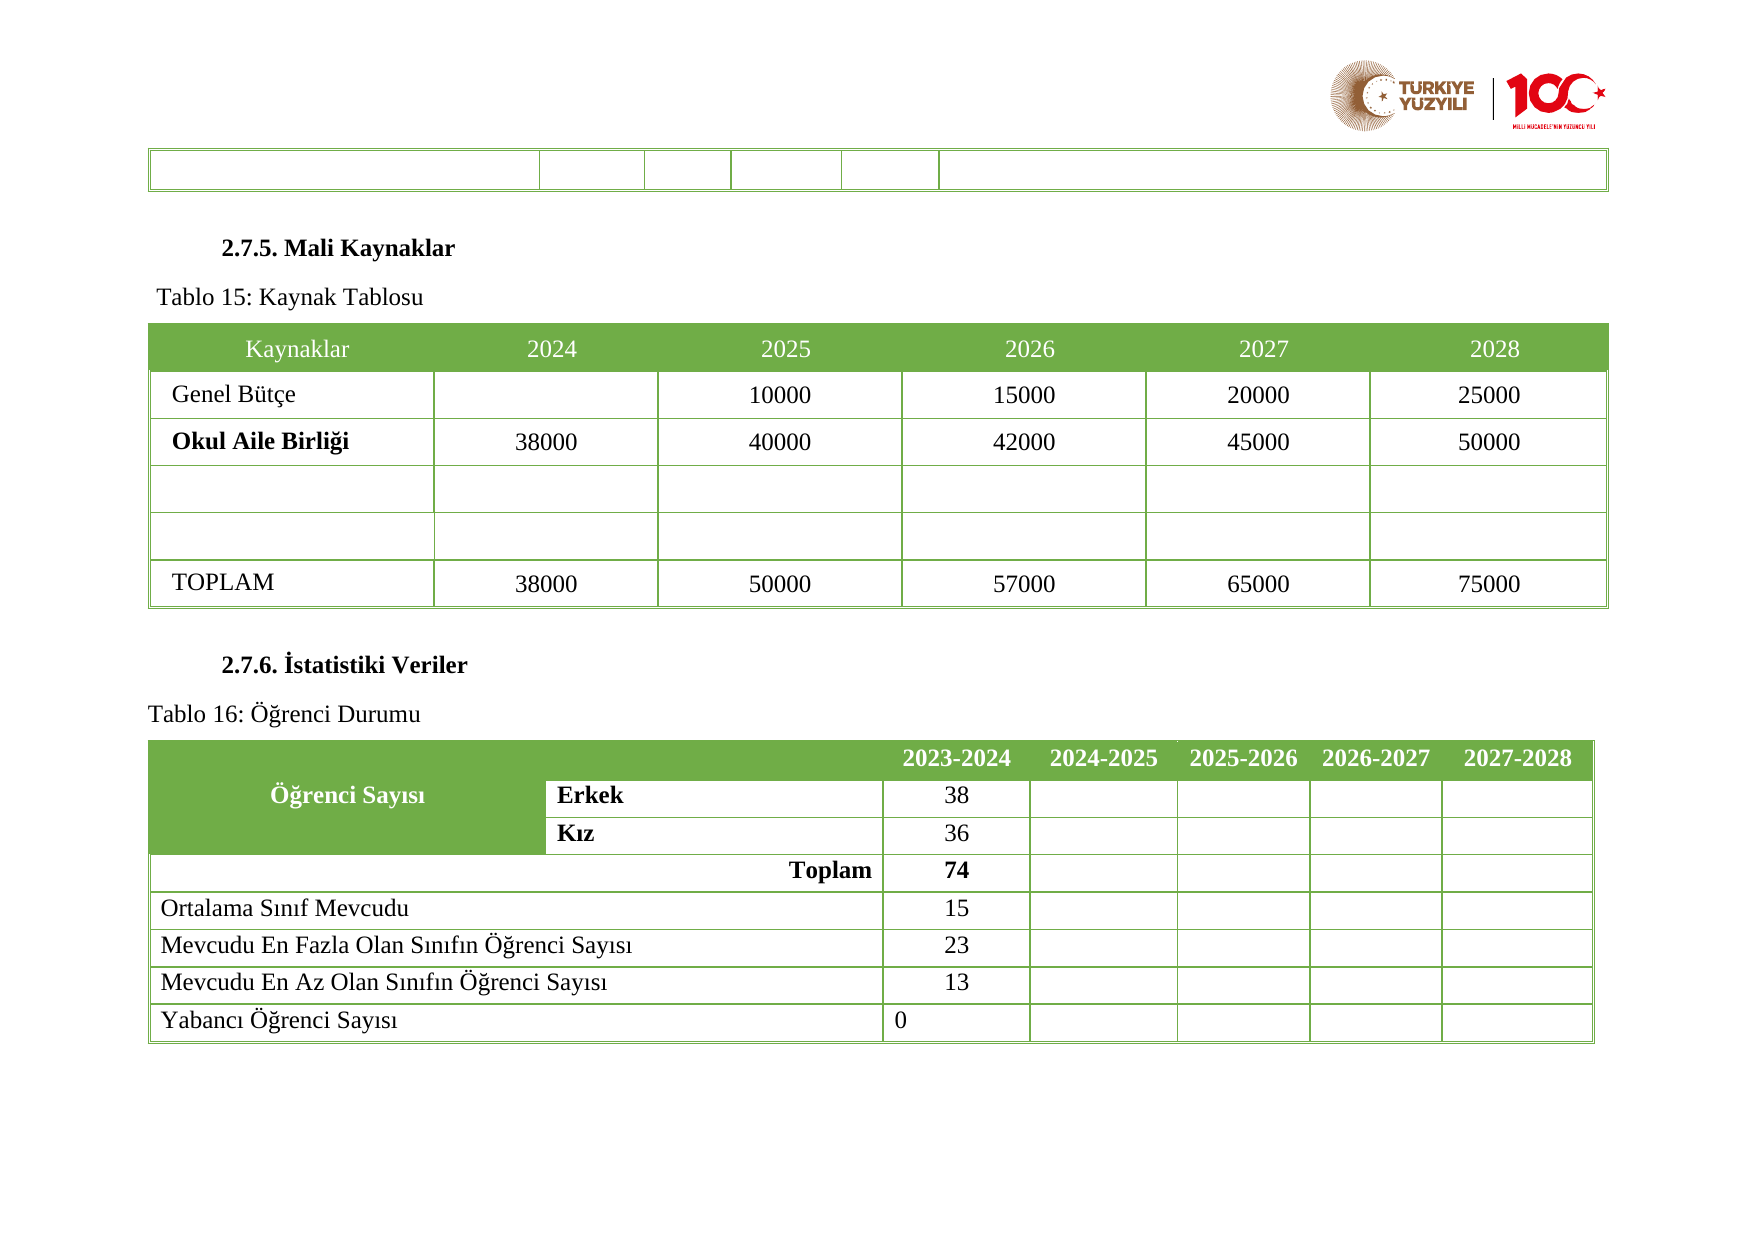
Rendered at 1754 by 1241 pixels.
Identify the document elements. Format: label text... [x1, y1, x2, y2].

table_cell 50000 [659, 561, 901, 606]
table_header 2027 [1147, 326, 1369, 370]
table_cell 20000 [1147, 372, 1369, 418]
table_cell Genel Bütçe [151, 372, 433, 418]
table_cell Erkek [546, 781, 882, 816]
table_cell [1031, 893, 1177, 928]
table_cell 15000 [903, 372, 1145, 418]
table_header 2026 [903, 326, 1145, 370]
table_cell [1443, 818, 1592, 854]
table_cell [1443, 893, 1592, 928]
table_cell [940, 151, 1606, 189]
table_cell 65000 [1147, 561, 1369, 606]
table_cell [1311, 781, 1441, 816]
table_cell [659, 466, 901, 512]
table_cell 10000 [659, 372, 901, 418]
table_cell [1178, 855, 1309, 891]
table_cell 57000 [903, 561, 1145, 606]
table_cell 40000 [659, 419, 901, 465]
table_cell [1311, 855, 1441, 891]
table_header 2028 [1371, 326, 1606, 370]
table_cell Mevcudu En Az Olan Sınıfın Öğrenci Sayısı [151, 968, 882, 1003]
table_cell [1178, 1005, 1309, 1041]
table_cell 0 [884, 1005, 1029, 1041]
text Tablo 15: Kaynak Tablosu [148, 282, 1606, 311]
table_cell Yabancı Öğrenci Sayısı [151, 1005, 882, 1041]
table_header Kaynaklar [151, 326, 433, 370]
table_cell [1311, 930, 1441, 966]
table_cell 74 [884, 855, 1029, 891]
table_cell Mevcudu En Fazla Olan Sınıfın Öğrenci Sayısı [151, 930, 882, 966]
table_cell [1443, 781, 1592, 816]
table_cell [903, 513, 1145, 559]
table_cell [1031, 930, 1177, 966]
table_cell 38 [884, 781, 1029, 816]
table_cell 75000 [1371, 561, 1606, 606]
table_cell [1443, 855, 1592, 891]
table_cell Ortalama Sınıf Mevcudu [151, 893, 882, 928]
table_cell [1178, 968, 1309, 1003]
table_header 2024-2025 [1031, 743, 1177, 779]
table_cell [151, 513, 434, 559]
table_cell [659, 513, 901, 559]
table_header 2023-2024 [884, 743, 1029, 779]
table_cell [151, 151, 539, 189]
table_cell [151, 466, 433, 512]
table_cell [903, 466, 1145, 512]
table_cell 13 [884, 968, 1029, 1003]
table_cell [732, 151, 841, 189]
table_cell [1031, 781, 1177, 816]
table_cell [1443, 930, 1592, 966]
table_cell [1371, 466, 1606, 512]
table_cell 38000 [435, 419, 657, 465]
table_cell [1031, 968, 1177, 1003]
table_cell [1031, 1005, 1177, 1041]
table_cell Toplam [151, 855, 882, 891]
subtitle 2.7.6. İstatistiki Veriler [221, 650, 1606, 679]
table_cell [1178, 893, 1309, 928]
table_header 2027-2028 [1443, 743, 1592, 779]
table_header 2026-2027 [1311, 743, 1441, 779]
table_cell [1443, 1005, 1592, 1041]
table_cell [1178, 930, 1309, 966]
table_cell 25000 [1371, 372, 1606, 418]
table_cell 38000 [435, 561, 657, 606]
table_cell 23 [884, 930, 1029, 966]
table_cell [842, 151, 938, 189]
table_cell 15 [884, 893, 1029, 928]
table_cell 42000 [903, 419, 1145, 465]
table_cell [540, 151, 644, 189]
table_header 2024 [435, 326, 657, 370]
table_cell [1031, 818, 1177, 854]
table_cell 50000 [1371, 419, 1606, 465]
table_cell [1443, 968, 1592, 1003]
table_cell [1178, 781, 1309, 816]
table_header 2025 [659, 326, 901, 370]
table_cell [1311, 1005, 1441, 1041]
subtitle 2.7.5. Mali Kaynaklar [221, 233, 1606, 262]
picture [1564, 85, 1606, 113]
table_cell [1178, 818, 1309, 854]
table_cell [645, 151, 730, 189]
table_cell [1147, 466, 1369, 512]
table_cell [1371, 513, 1606, 559]
table_cell TOPLAM [151, 561, 433, 606]
picture [1365, 78, 1395, 114]
text Tablo 16: Öğrenci Durumu [148, 699, 1606, 727]
table_cell [1311, 893, 1441, 928]
table_cell [1311, 968, 1441, 1003]
table_cell [1311, 818, 1441, 854]
table_cell [435, 513, 657, 559]
table_cell [435, 372, 657, 418]
table_cell [1031, 855, 1177, 891]
table_cell 45000 [1147, 419, 1369, 465]
table_header [546, 743, 882, 779]
table_header 2025-2026 [1178, 743, 1309, 779]
table_cell [435, 466, 657, 512]
table_cell 36 [884, 818, 1029, 854]
table_cell Kız [546, 818, 882, 854]
table_header Öğrenci Sayısı [151, 743, 545, 854]
table_cell [1147, 513, 1369, 559]
table_cell Okul Aile Birliği [151, 419, 433, 465]
